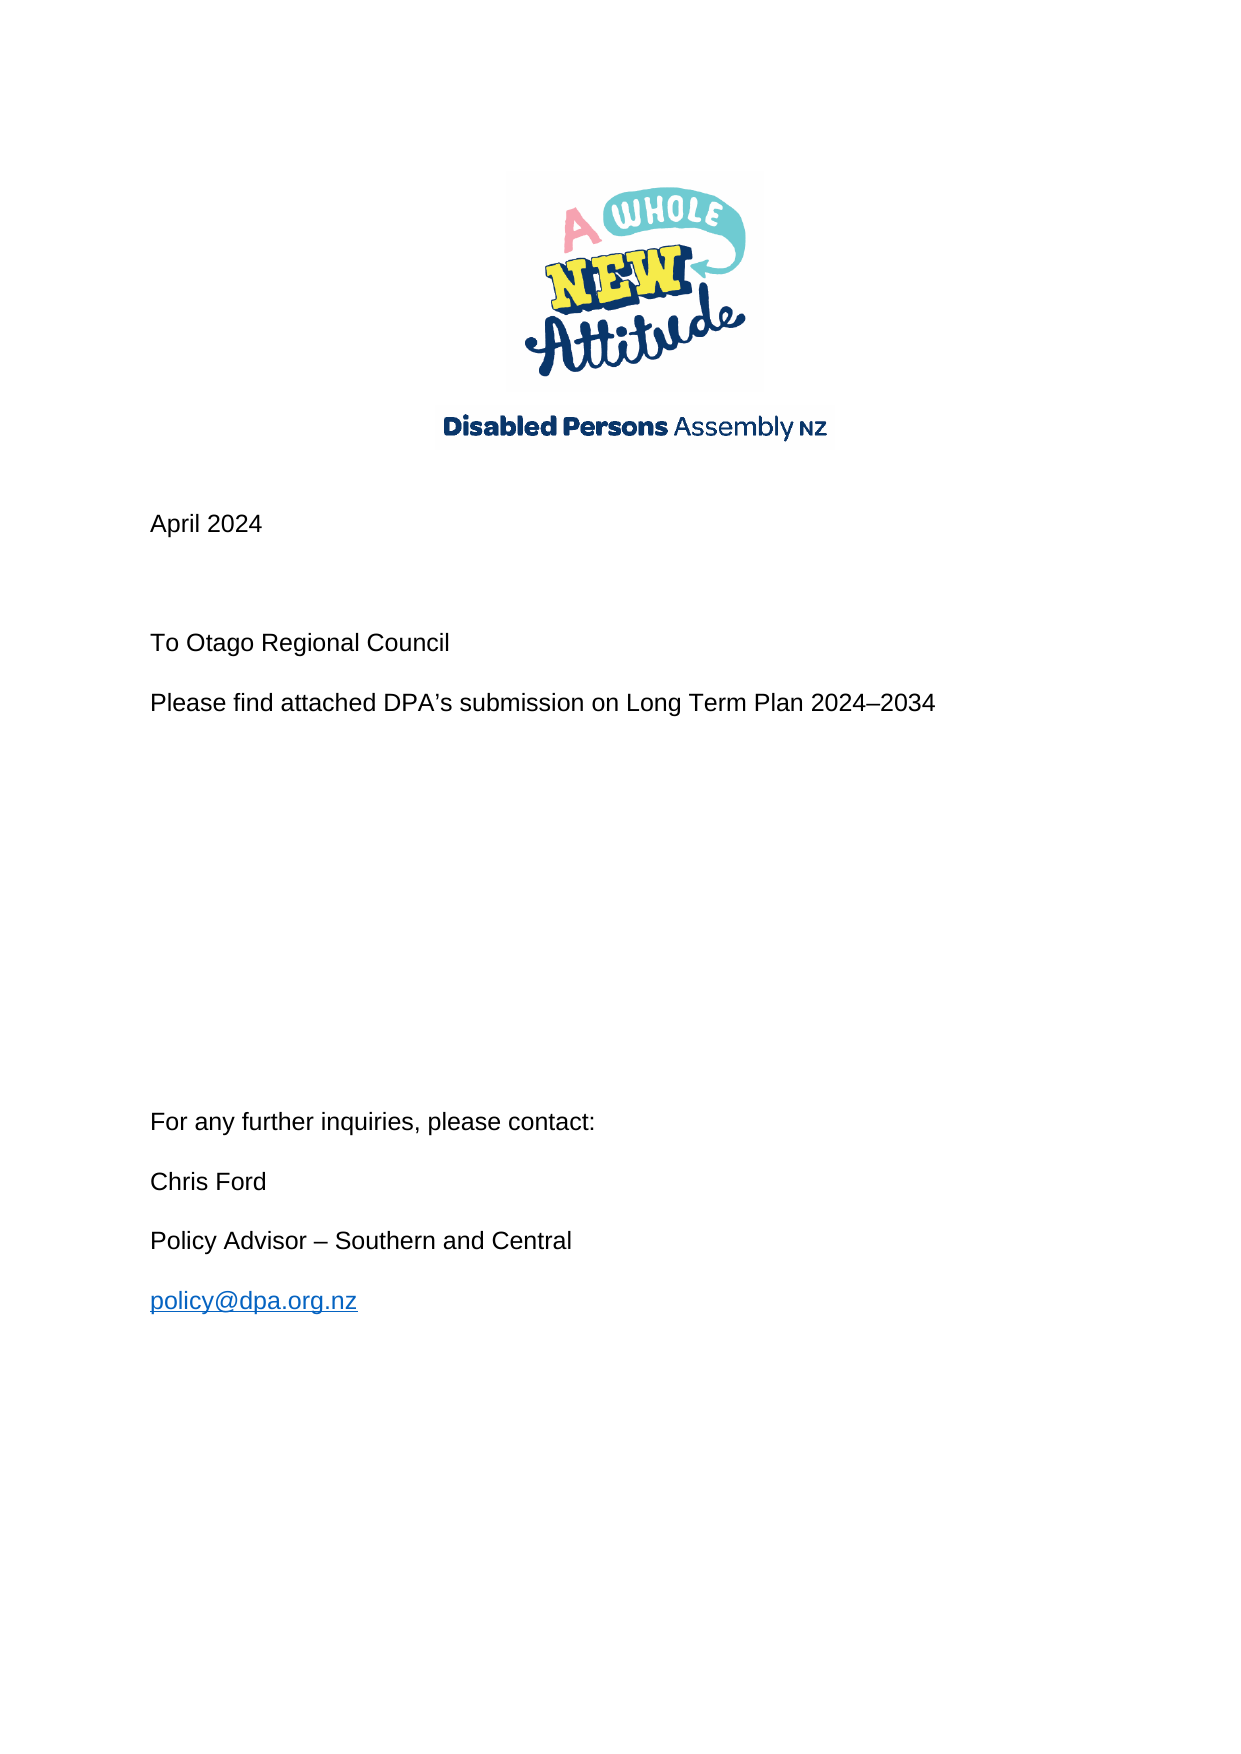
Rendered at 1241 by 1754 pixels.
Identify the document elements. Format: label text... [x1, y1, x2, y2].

text policy@dpa.org.nz [150, 1286, 1090, 1315]
text April 2024 [150, 509, 1090, 537]
picture [435, 405, 835, 450]
text Policy Advisor – Southern and Central [150, 1226, 1090, 1255]
text For any further inquiries, please contact: [150, 1107, 1090, 1135]
text Chris Ford [150, 1166, 1090, 1195]
text To Otago Regional Council [150, 628, 1090, 657]
text Please find attached DPA’s submission on Long Term Plan 2024–2034 [150, 688, 1090, 717]
picture [506, 171, 764, 392]
